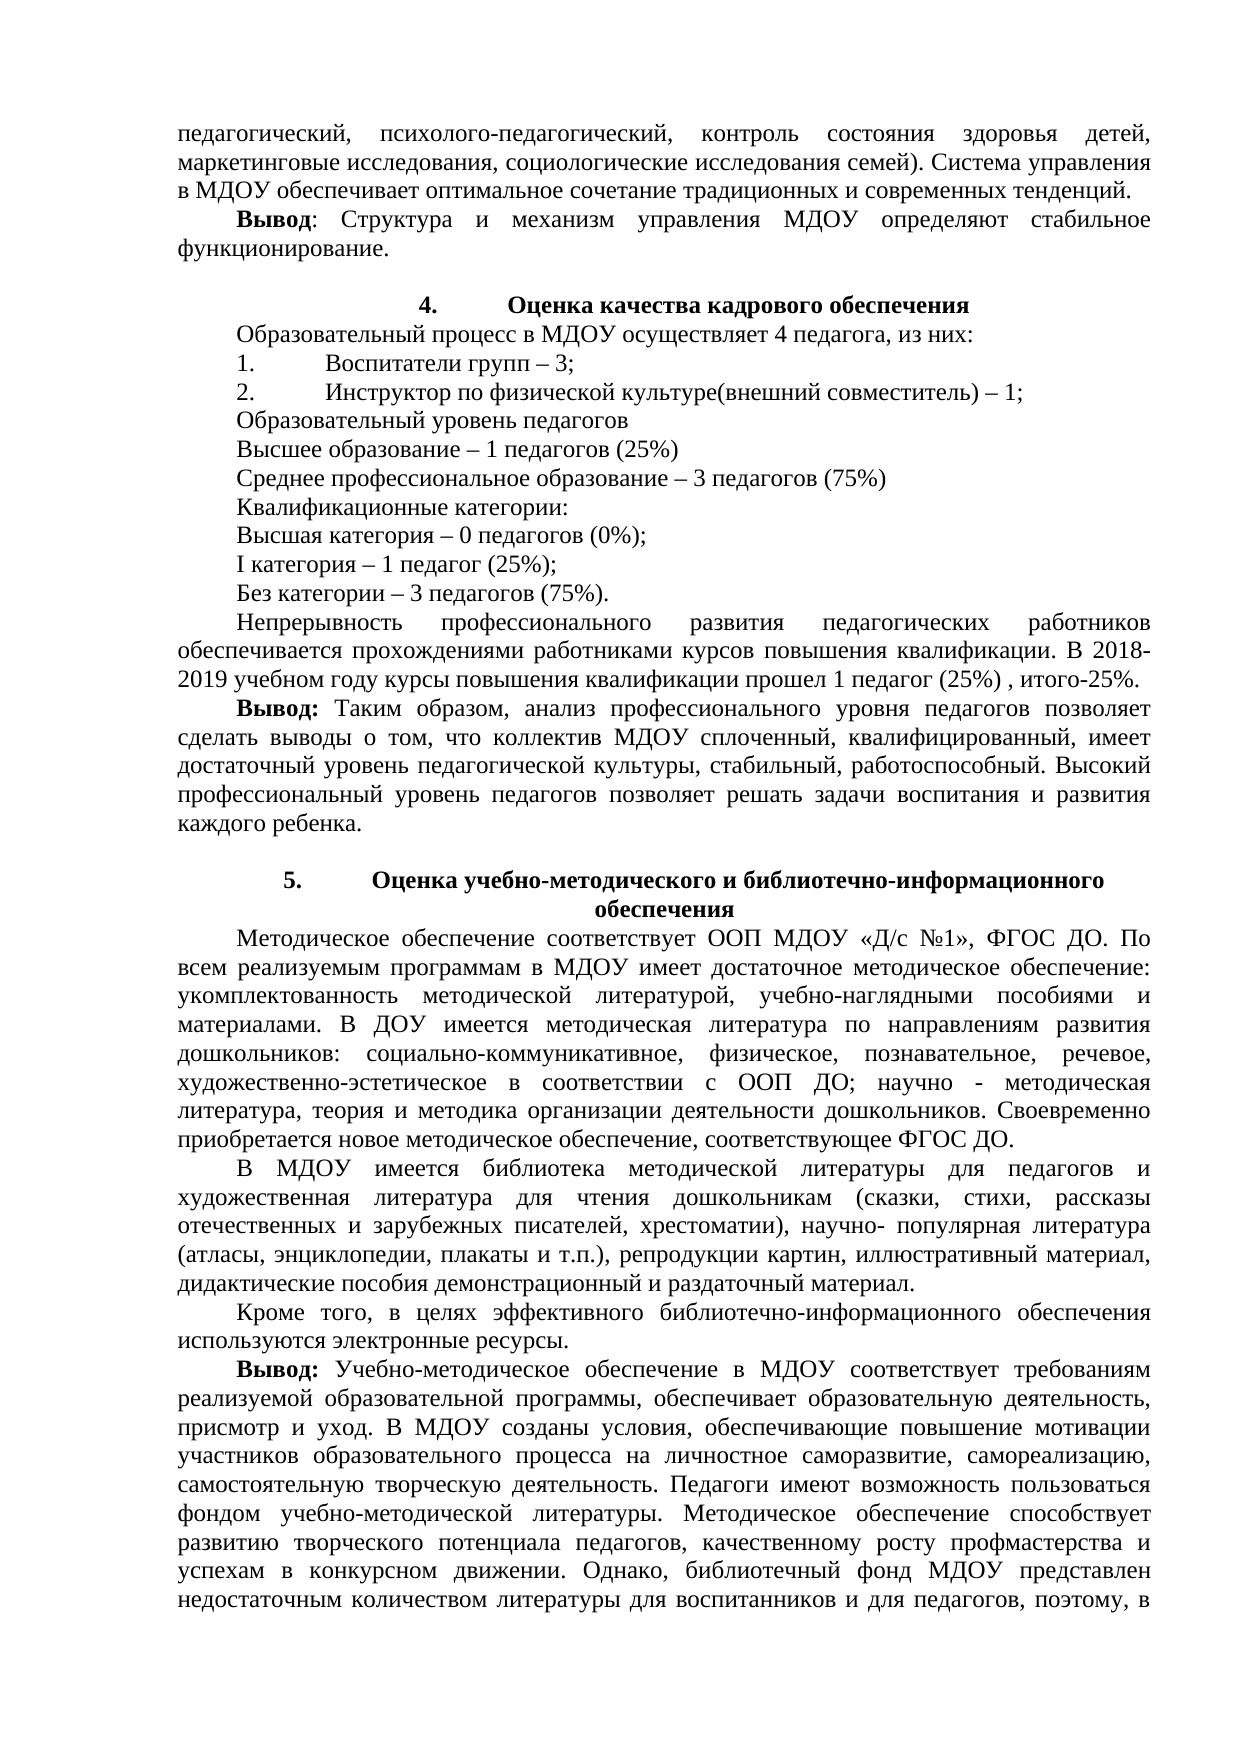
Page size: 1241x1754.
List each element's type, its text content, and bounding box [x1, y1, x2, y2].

text В МДОУ имеется библиотека методической литературы для педагогов и художественная литература для чтения дошкольникам (сказки, стихи, рассказы отечественных и зарубежных писателей, хрестоматии), научно- популярная литература (атласы, энциклопедии, плакаты и т.п.), репродукции картин, иллюстративный материал, дидактические пособия демонстрационный и раздаточный материал. [177, 1153, 1152, 1297]
list Оценка учебно-методического и библиотечно-информационного обеспечения [177, 866, 1152, 923]
text Непрерывность профессионального развития педагогических работников обеспечивается прохождениями работниками курсов повышения квалификации. В 2018-2019 учебном году курсы повышения квалификации прошел 1 педагог (25%) , итого-25%. [177, 607, 1152, 693]
text Образовательный процесс в МДОУ осуществляет 4 педагога, из них: [177, 319, 1152, 348]
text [177, 118, 1152, 204]
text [177, 1354, 1152, 1613]
text Квалификационные категории: [177, 492, 1152, 521]
text Кроме того, в целях эффективного библиотечно-информационного обеспечения используются электронные ресурсы. [177, 1297, 1152, 1354]
text Образовательный уровень педагогов [177, 406, 1152, 434]
text Вывод: Структура и механизм управления МДОУ определяют стабильное функционирование. [177, 204, 1152, 262]
text Среднее профессиональное образование – 3 педагогов (75%) [177, 463, 1152, 492]
text Высшее образование – 1 педагогов (25%) [177, 434, 1152, 463]
text Методическое обеспечение соответствует ООП МДОУ «Д/с №1», ФГОС ДО. По всем реализуемым программам в МДОУ имеет достаточное методическое обеспечение: укомплектованность методической литературой, учебно-наглядными пособиями и материалами. В ДОУ имеется методическая литература по направлениям развития дошкольников: социально-коммуникативное, физическое, познавательное, речевое, художественно-эстетическое в соответствии с ООП ДО; научно - методическая литература, теория и методика организации деятельности дошкольников. Своевременно приобретается новое методическое обеспечение, соответствующее ФГОС ДО. [177, 923, 1152, 1153]
text Без категории – 3 педагогов (75%). [177, 578, 1152, 607]
list Воспитатели групп – 3; [177, 348, 1152, 377]
list Оценка качества кадрового обеспечения [177, 291, 1152, 319]
text Вывод: Таким образом, анализ профессионального уровня педагогов позволяет сделать выводы о том, что коллектив МДОУ сплоченный, квалифицированный, имеет достаточный уровень педагогической культуры, стабильный, работоспособный. Высокий профессиональный уровень педагогов позволяет решать задачи воспитания и развития каждого ребенка. [177, 693, 1152, 837]
text Высшая категория – 0 педагогов (0%); [177, 521, 1152, 549]
list Инструктор по физической культуре(внешний совместитель) – 1; [177, 377, 1152, 406]
text I категория – 1 педагог (25%); [177, 549, 1152, 578]
